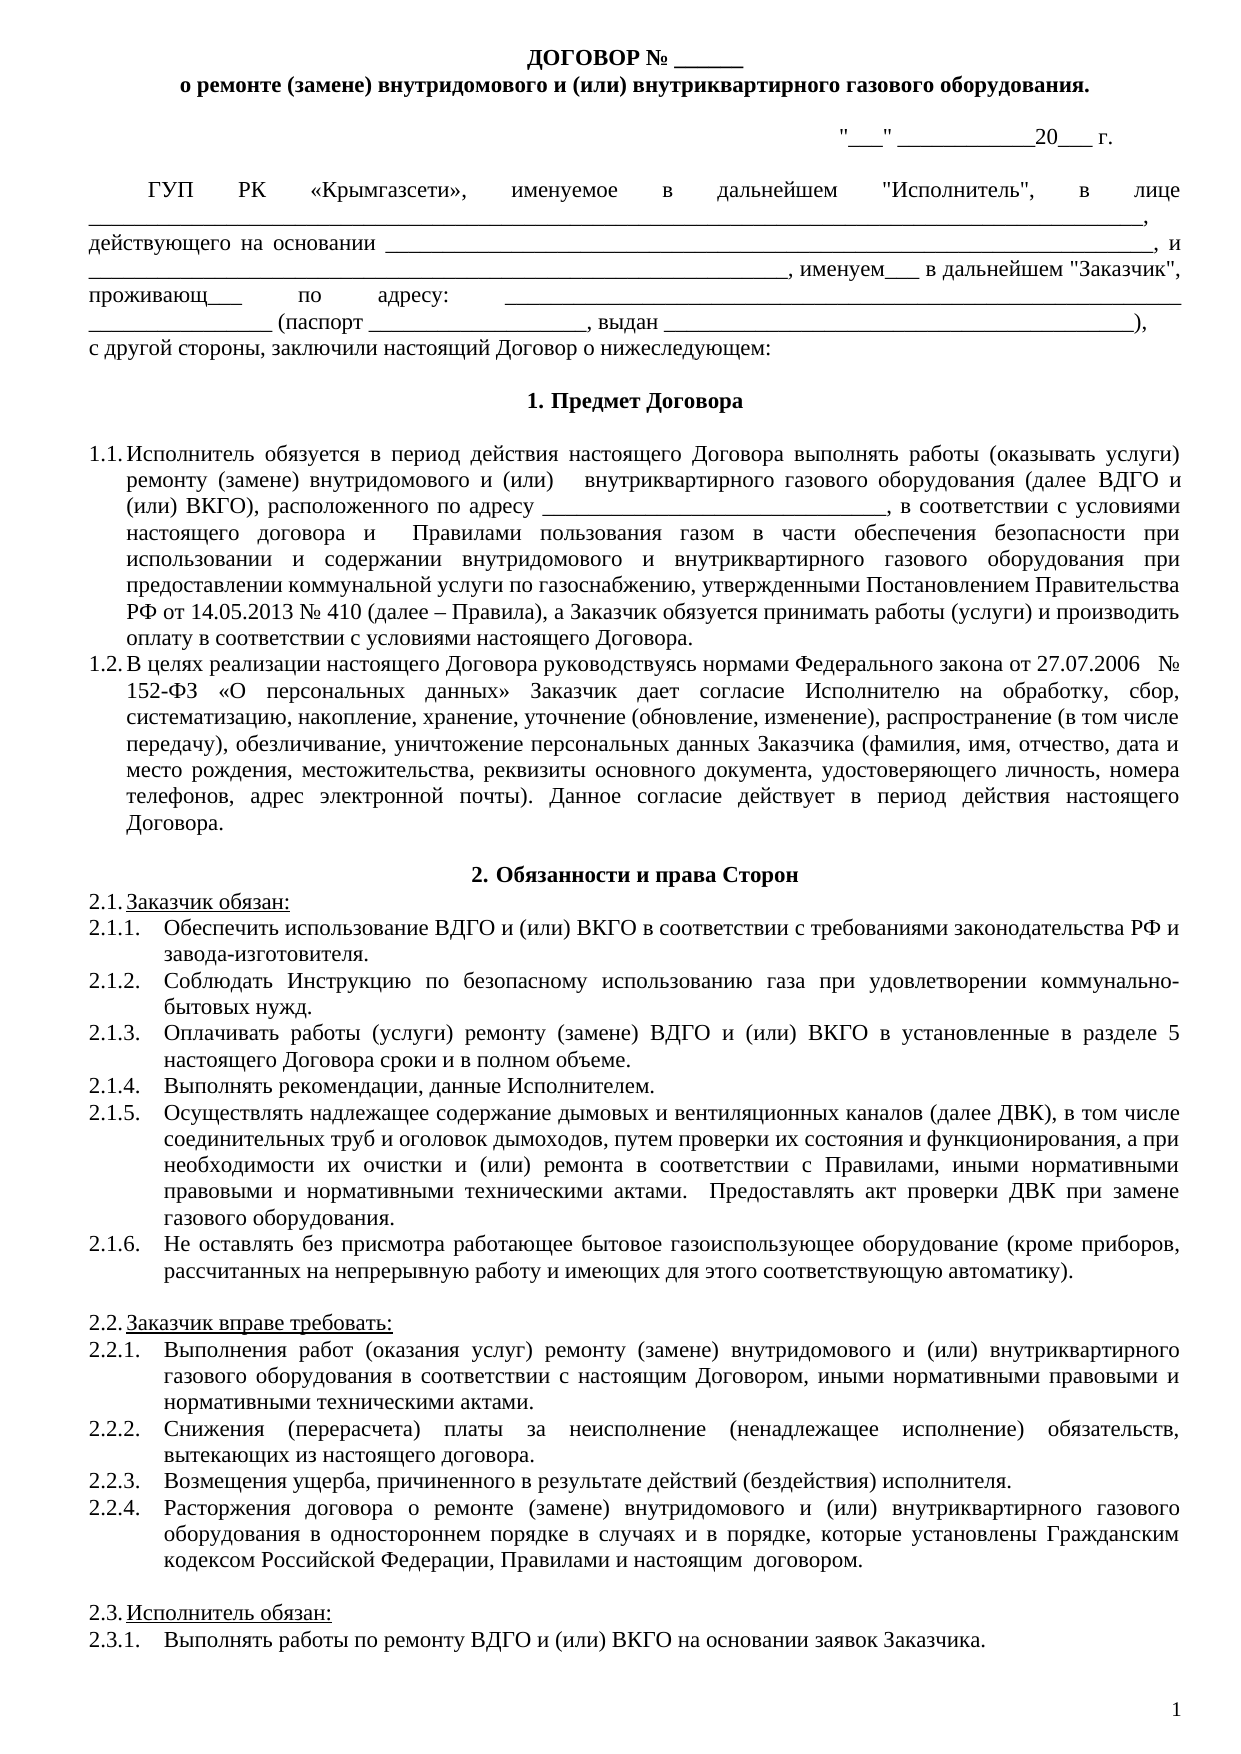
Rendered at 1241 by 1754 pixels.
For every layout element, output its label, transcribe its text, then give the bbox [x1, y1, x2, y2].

list Обязанности и права Сторон [89, 861, 1181, 888]
text ДОГОВОР № ______ [89, 44, 1181, 71]
list Исполнитель обязуется в период действия настоящего Договора выполнять работы (оказывать услуги) ремонту (замене) внутридомового и (или) внутриквартирного газового оборудования (далее ВДГО и (или) ВКГО), расположенного по адресу ______________________________, в соответствии с условиями настоящего договора и Правилами пользования газом в части обеспечения безопасности при использовании и содержании внутридомового и внутриквартирного газового оборудования при предоставлении коммунальной услуги по газоснабжению, утвержденными Постановлением Правительства РФ от 14.05.2013 № 410 (далее – Правила), а Заказчик обязуется принимать работы (услуги) и производить оплату в соответствии с условиями настоящего Договора. [89, 440, 1181, 651]
list Оплачивать работы (услуги) ремонту (замене) ВДГО и (или) ВКГО в установленные в разделе 5 настоящего Договора сроки и в полном объеме. [89, 1019, 1181, 1072]
list Заказчик вправе требовать: [89, 1309, 1181, 1336]
list Заказчик обязан: [89, 888, 1181, 914]
list Снижения (перерасчета) платы за неисполнение (ненадлежащее исполнение) обязательств, вытекающих из настоящего договора. [89, 1415, 1181, 1467]
list В целях реализации настоящего Договора руководствуясь нормами Федерального закона от 27.07.2006 № 152-ФЗ «О персональных данных» Заказчик дает согласие Исполнителю на обработку, сбор, систематизацию, накопление, хранение, уточнение (обновление, изменение), распространение (в том числе передачу), обезличивание, уничтожение персональных данных Заказчика (фамилия, имя, отчество, дата и место рождения, местожительства, реквизиты основного документа, удостоверяющего личность, номера телефонов, адрес электронной почты). Данное согласие действует в период действия настоящего Договора. [89, 651, 1181, 835]
list Предмет Договора [89, 387, 1181, 413]
text ГУП РК «Крымгазсети», именуемое в дальнейшем "Исполнитель", в лице ____________________________________________________________________________________________, действующего на основании ___________________________________________________________________, и _____________________________________________________________, именуем___ в дальнейшем "Заказчик", проживающ___ по адресу: ___________________________________________________________ ________________ (паспорт ___________________, выдан _________________________________________), [89, 176, 1181, 334]
text с другой стороны, заключили настоящий Договор о нижеследующем: [89, 334, 1181, 361]
list Возмещения ущерба, причиненного в результате действий (бездействия) исполнителя. [89, 1467, 1181, 1494]
list Не оставлять без присмотра работающее бытовое газоиспользующее оборудование (кроме приборов, рассчитанных на непрерывную работу и имеющих для этого соответствующую автоматику). [89, 1230, 1181, 1283]
list Выполнять рекомендации, данные Исполнителем. [89, 1072, 1181, 1098]
list Расторжения договора о ремонте (замене) внутридомового и (или) внутриквартирного газового оборудования в одностороннем порядке в случаях и в порядке, которые установлены Гражданским кодексом Российской Федерации, Правилами и настоящим договором. [89, 1494, 1181, 1573]
text "___" ____________20___ г. [89, 123, 1181, 150]
list Исполнитель обязан: [89, 1599, 1181, 1626]
list Выполнения работ (оказания услуг) ремонту (замене) внутридомового и (или) внутриквартирного газового оборудования в соответствии с настоящим Договором, иными нормативными правовыми и нормативными техническими актами. [89, 1336, 1181, 1415]
text о ремонте (замене) внутридомового и (или) внутриквартирного газового оборудования. [89, 71, 1181, 97]
list Выполнять работы по ремонту ВДГО и (или) ВКГО на основании заявок Заказчика. [89, 1626, 1181, 1652]
list Соблюдать Инструкцию по безопасному использованию газа при удовлетворении коммунально-бытовых нужд. [89, 967, 1181, 1019]
list Обеспечить использование ВДГО и (или) ВКГО в соответствии с требованиями законодательства РФ и завода-изготовителя. [89, 914, 1181, 967]
list Осуществлять надлежащее содержание дымовых и вентиляционных каналов (далее ДВК), в том числе соединительных труб и оголовок дымоходов, путем проверки их состояния и функционирования, а при необходимости их очистки и (или) ремонта в соответствии с Правилами, иными нормативными правовыми и нормативными техническими актами. Предоставлять акт проверки ДВК при замене газового оборудования. [89, 1098, 1181, 1230]
